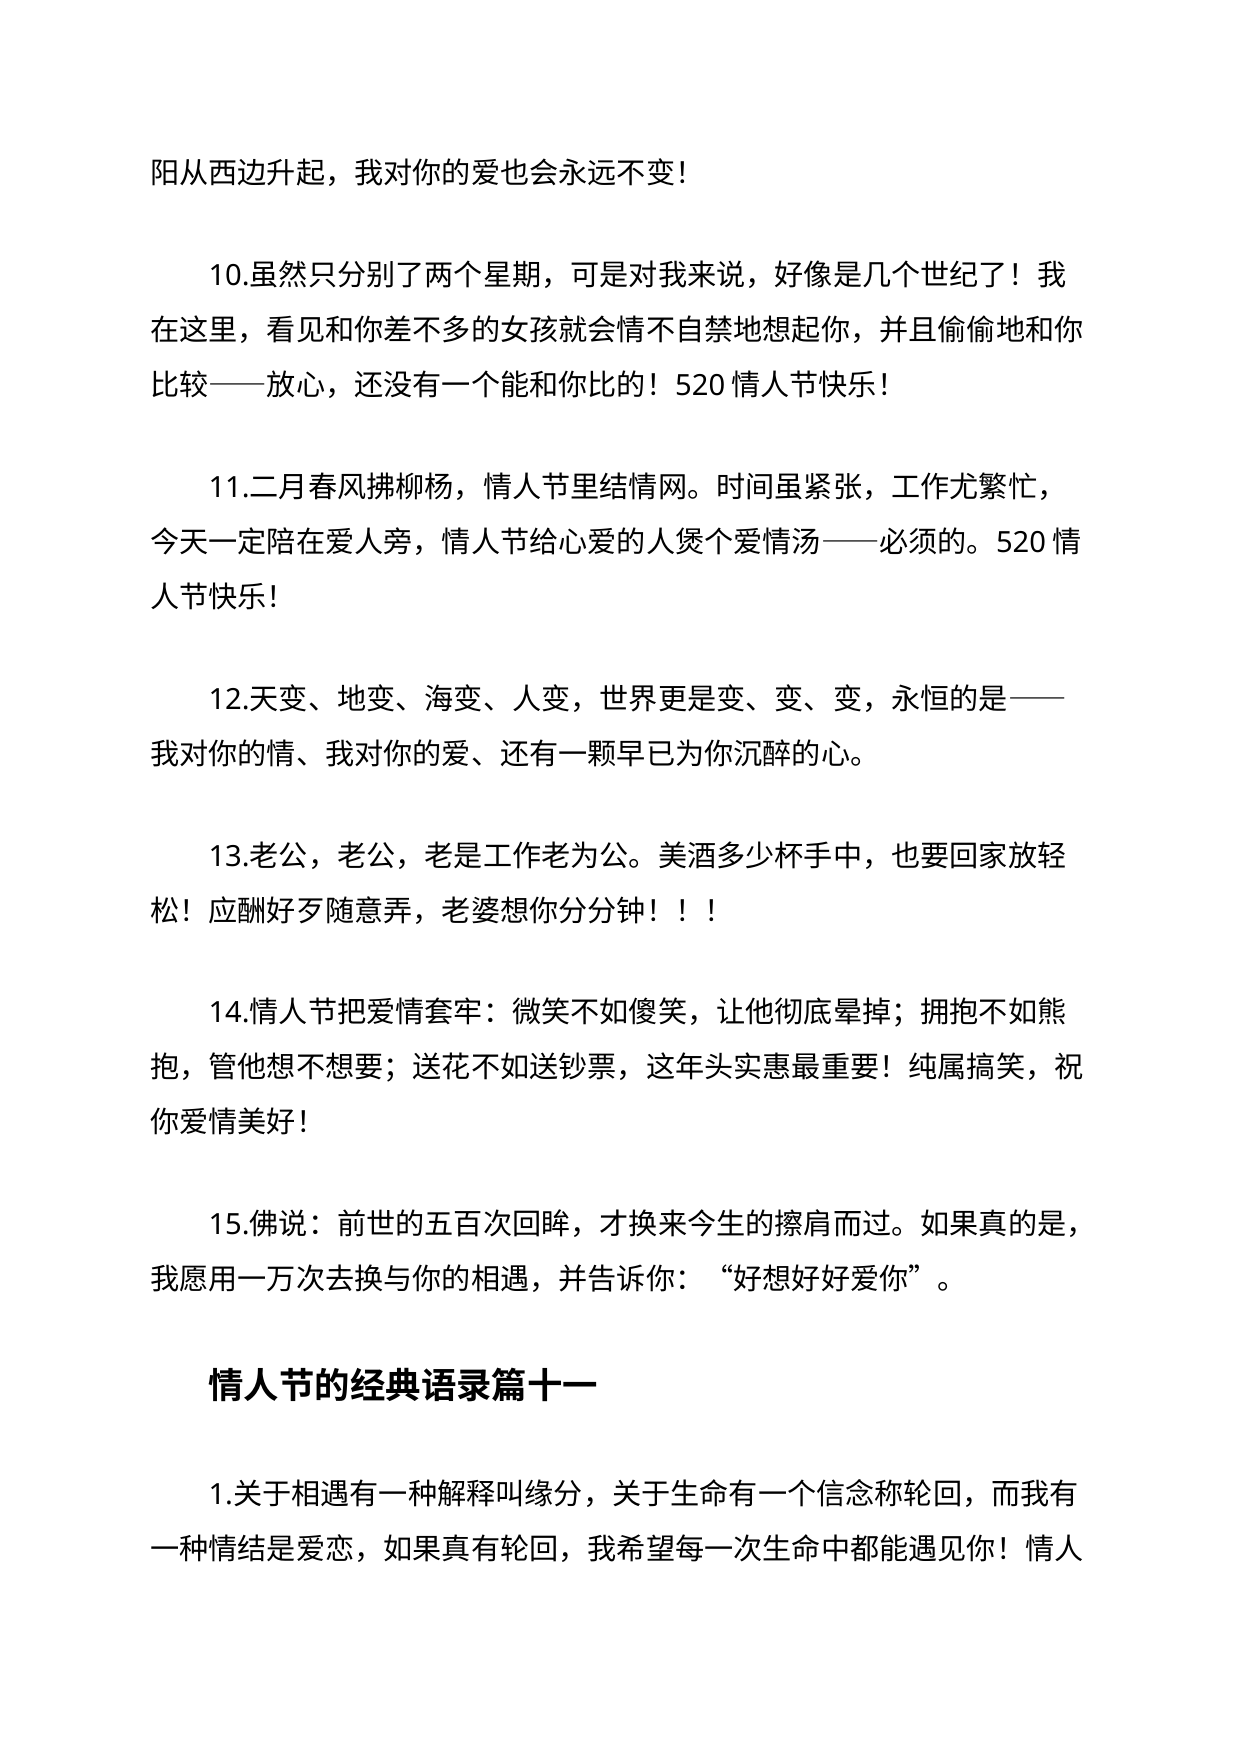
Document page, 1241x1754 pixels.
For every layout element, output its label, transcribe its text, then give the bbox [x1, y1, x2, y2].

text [150, 150, 1090, 192]
text 15.佛说：前世的五百次回眸，才换来今生的擦肩而过。如果真的是，我愿用一万次去换与你的相遇，并告诉你：“好想好好爱你”。 [150, 1201, 1090, 1298]
text 14.情人节把爱情套牢：微笑不如傻笑，让他彻底晕掉；拥抱不如熊抱，管他想不想要；送花不如送钞票，这年头实惠最重要！纯属搞笑，祝你爱情美好！ [150, 989, 1090, 1141]
text 11.二月春风拂柳杨，情人节里结情网。时间虽紧张，工作尤繁忙，今天一定陪在爱人旁，情人节给心爱的人煲个爱情汤——必须的。520情人节快乐！ [150, 464, 1090, 616]
text 12.天变、地变、海变、人变，世界更是变、变、变，永恒的是——我对你的情、我对你的爱、还有一颗早已为你沉醉的心。 [150, 675, 1090, 773]
text 13.老公，老公，老是工作老为公。美酒多少杯手中，也要回家放轻松！应酬好歹随意弄，老婆想你分分钟！！！ [150, 832, 1090, 929]
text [150, 1471, 1090, 1568]
text 10.虽然只分别了两个星期，可是对我来说，好像是几个世纪了！我在这里，看见和你差不多的女孩就会情不自禁地想起你，并且偷偷地和你比较——放心，还没有一个能和你比的！520情人节快乐！ [150, 252, 1090, 404]
text 情人节的经典语录篇十一 [150, 1357, 1090, 1409]
